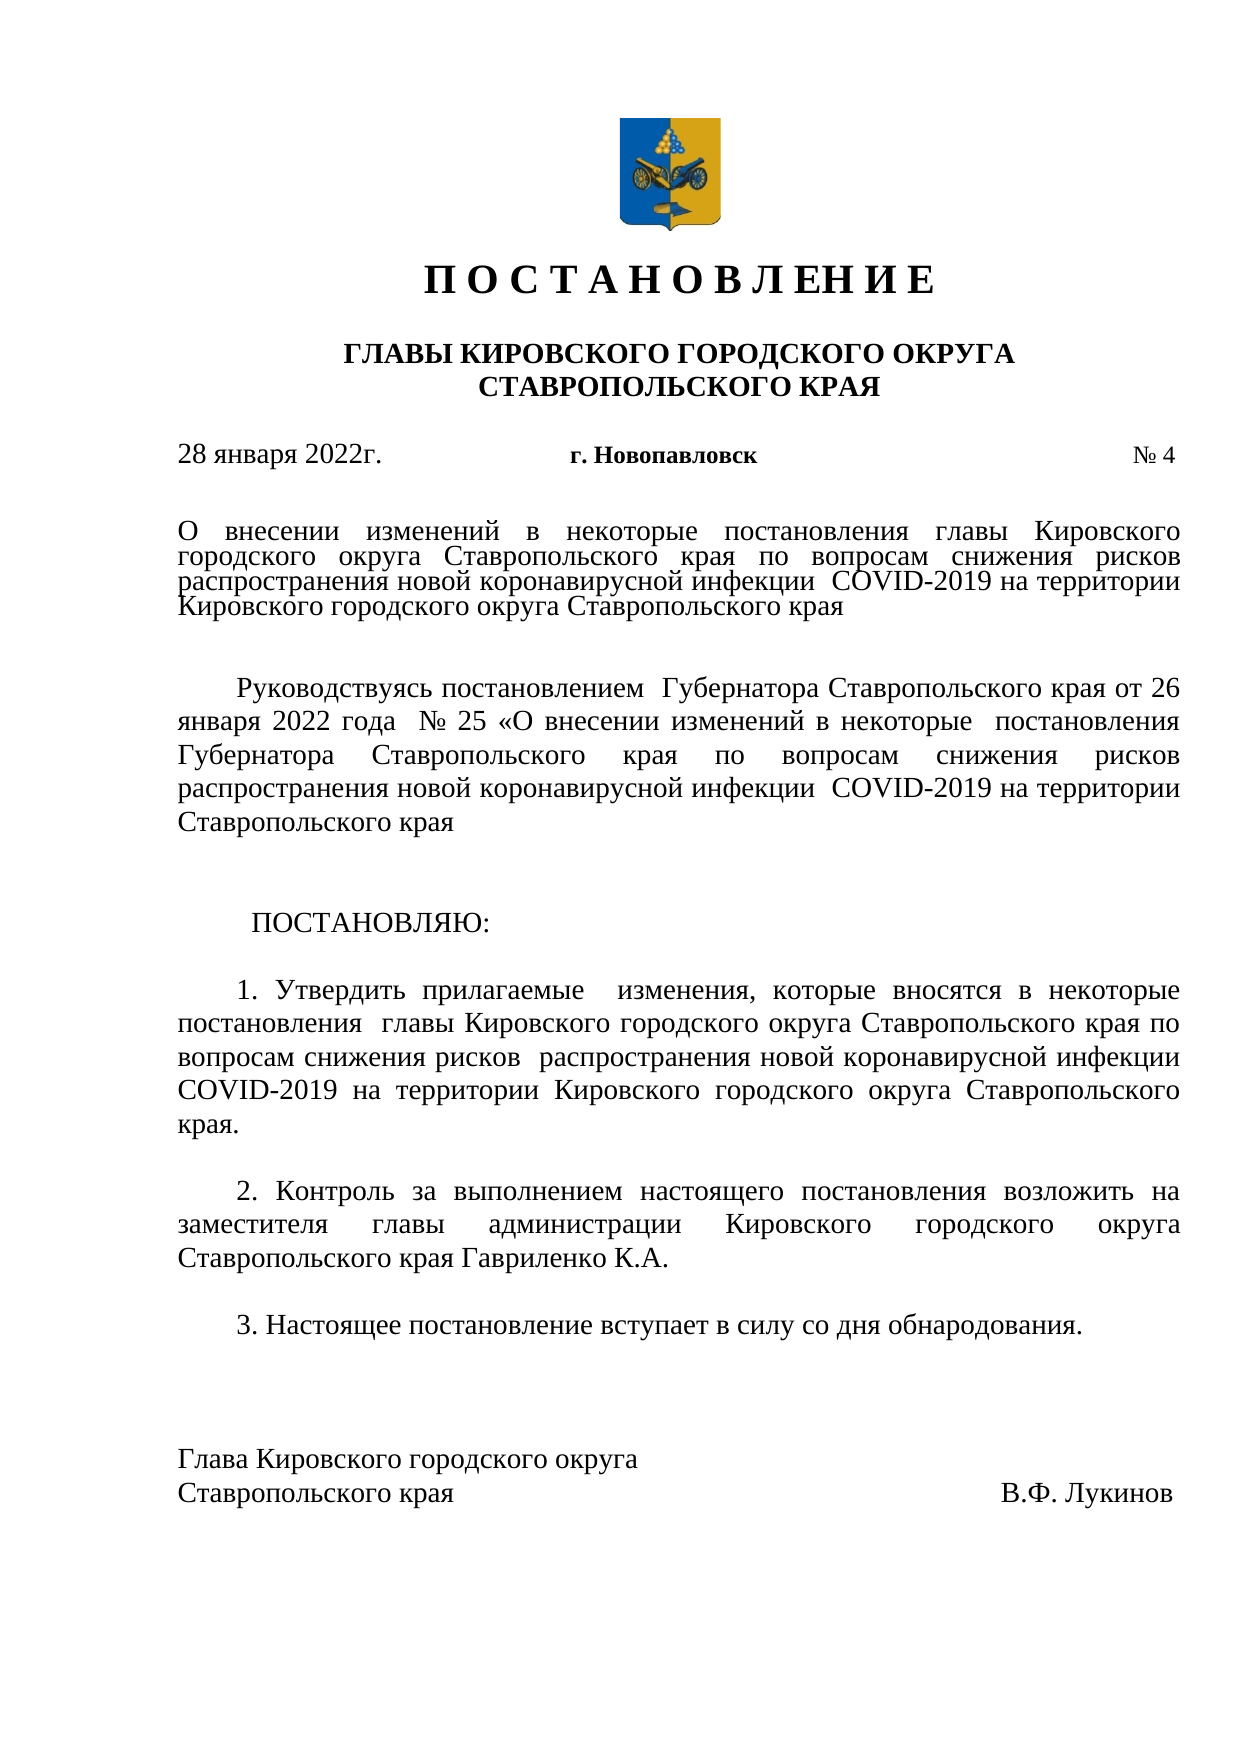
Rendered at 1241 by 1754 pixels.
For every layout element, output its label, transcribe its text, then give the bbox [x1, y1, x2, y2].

text 28 января 2022г. г. Новопавловск № 4 [177, 436, 1181, 470]
text 1. Утвердить прилагаемые изменения, которые вносятся в некоторые постановления главы Кировского городского округа Ставропольского края по вопросам снижения рисков распространения новой коронавирусной инфекции COVID-2019 на территории Кировского городского округа Ставропольского края. [177, 972, 1181, 1139]
text П О С Т А Н О В Л ЕН И Е [177, 254, 1181, 302]
text СТАВРОПОЛЬСКОГО КРАЯ [177, 369, 1181, 403]
text ПОСТАНОВЛЯЮ: [177, 905, 1181, 938]
text Ставропольского края В.Ф. Лукинов [177, 1475, 1181, 1508]
text 3. Настоящее постановление вступает в силу со дня обнародования. [177, 1307, 1181, 1341]
picture [619, 118, 721, 231]
text 2. Контроль за выполнением настоящего постановления возложить на заместителя главы администрации Кировского городского округа Ставропольского края Гавриленко К.А. [177, 1173, 1181, 1274]
text Глава Кировского городского округа [177, 1441, 1181, 1475]
text Руководствуясь постановлением Губернатора Ставропольского края от 26 января 2022 года № 25 «О внесении изменений в некоторые постановления Губернатора Ставропольского края по вопросам снижения рисков распространения новой коронавирусной инфекции COVID-2019 на территории Ставропольского края [177, 670, 1181, 838]
text ГЛАВЫ КИРОВСКОГО ГОРОДСКОГО ОКРУГА [177, 336, 1181, 369]
text О внесении изменений в некоторые постановления главы Кировского городского округа Ставропольского края по вопросам снижения рисков распространения новой коронавирусной инфекции COVID-2019 на территории Кировского городского округа Ставропольского края [177, 520, 1181, 620]
